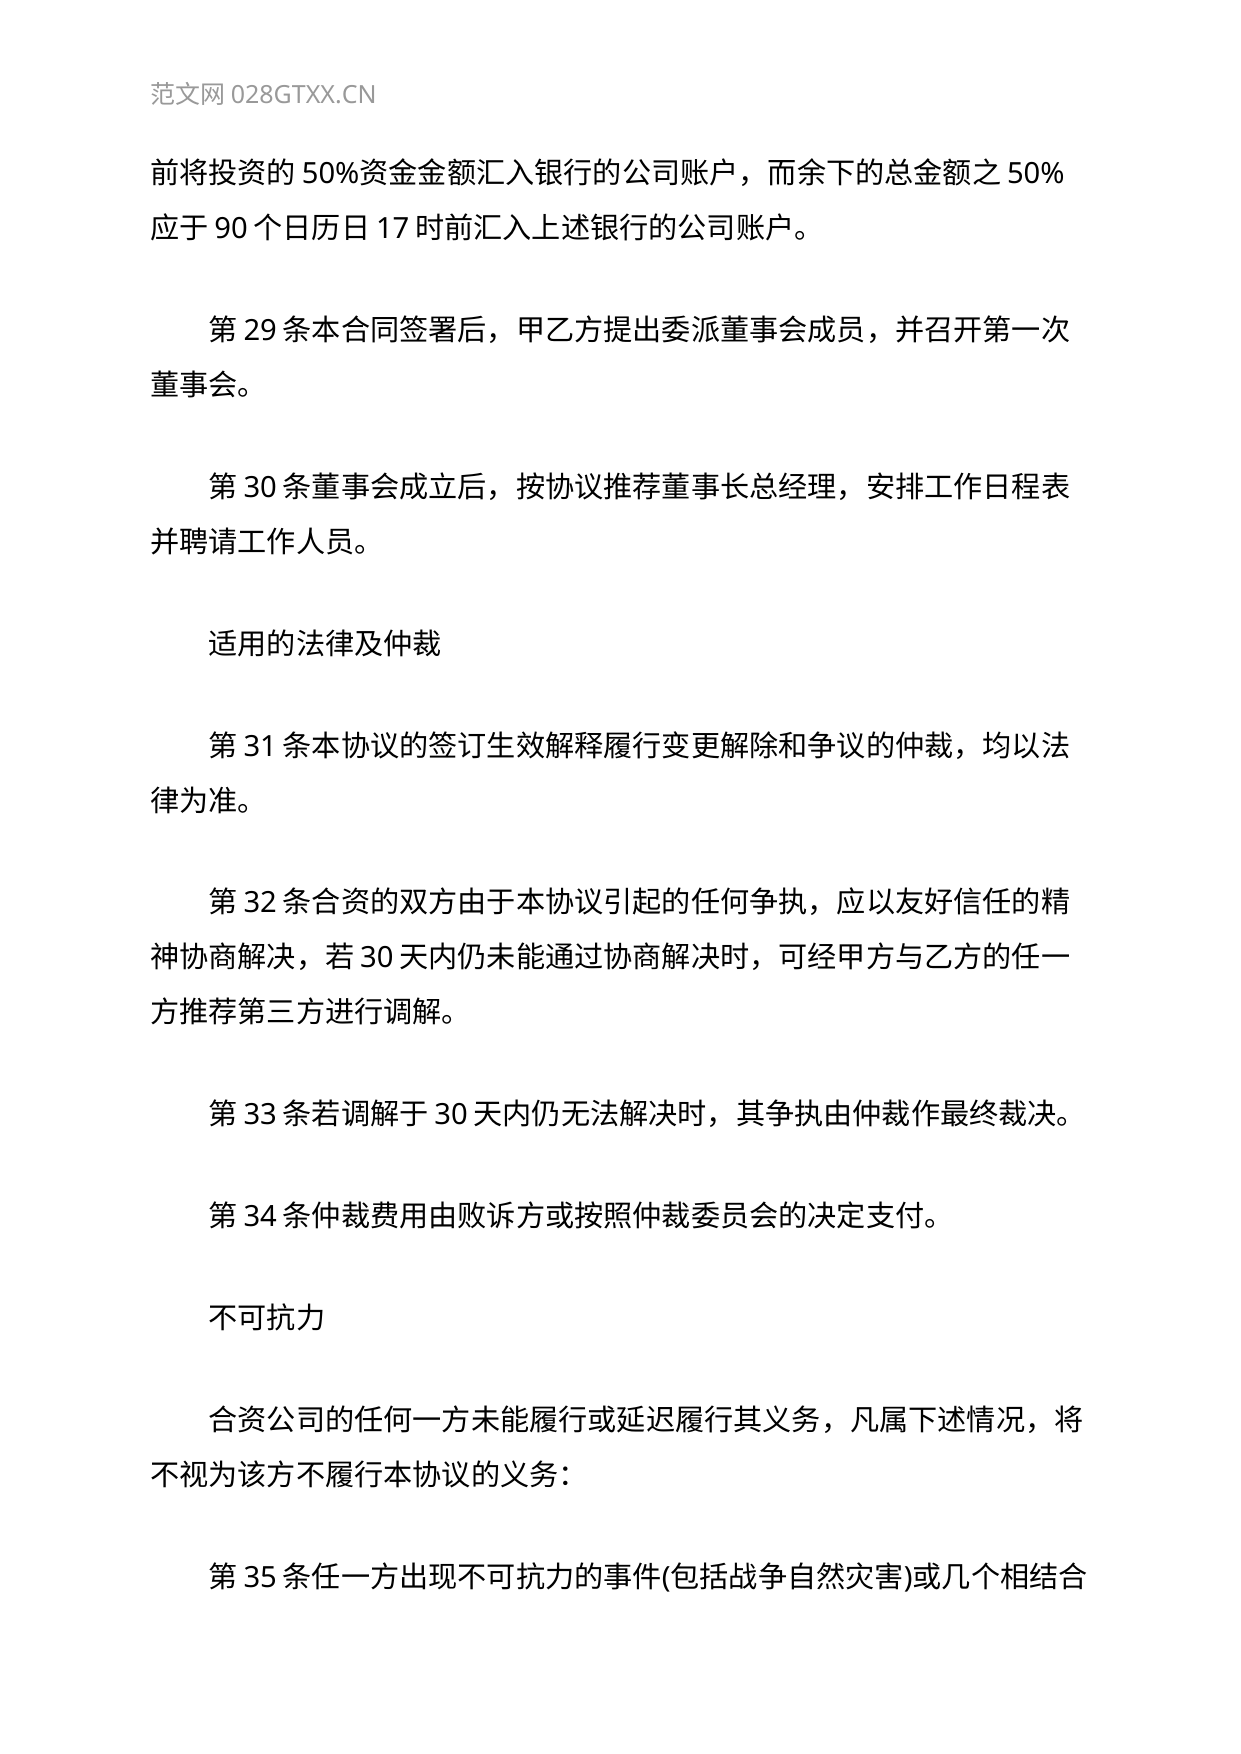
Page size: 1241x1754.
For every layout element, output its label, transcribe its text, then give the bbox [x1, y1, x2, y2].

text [150, 1553, 1090, 1596]
text 第34条仲裁费用由败诉方或按照仲裁委员会的决定支付。 [150, 1193, 1090, 1235]
text 第33条若调解于30天内仍无法解决时，其争执由仲裁作最终裁决。 [150, 1091, 1090, 1133]
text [150, 150, 1090, 247]
text 第32条合资的双方由于本协议引起的任何争执，应以友好信任的精神协商解决，若30天内仍未能通过协商解决时，可经甲方与乙方的任一方推荐第三方进行调解。 [150, 879, 1090, 1031]
text 第31条本协议的签订生效解释履行变更解除和争议的仲裁，均以法律为准。 [150, 722, 1090, 819]
text 第29条本合同签署后，甲乙方提出委派董事会成员，并召开第一次董事会。 [150, 307, 1090, 404]
text 适用的法律及仲裁 [150, 621, 1090, 663]
text 不可抗力 [150, 1295, 1090, 1337]
text 合资公司的任何一方未能履行或延迟履行其义务，凡属下述情况，将不视为该方不履行本协议的义务： [150, 1397, 1090, 1494]
text 第30条董事会成立后，按协议推荐董事长总经理，安排工作日程表并聘请工作人员。 [150, 464, 1090, 561]
